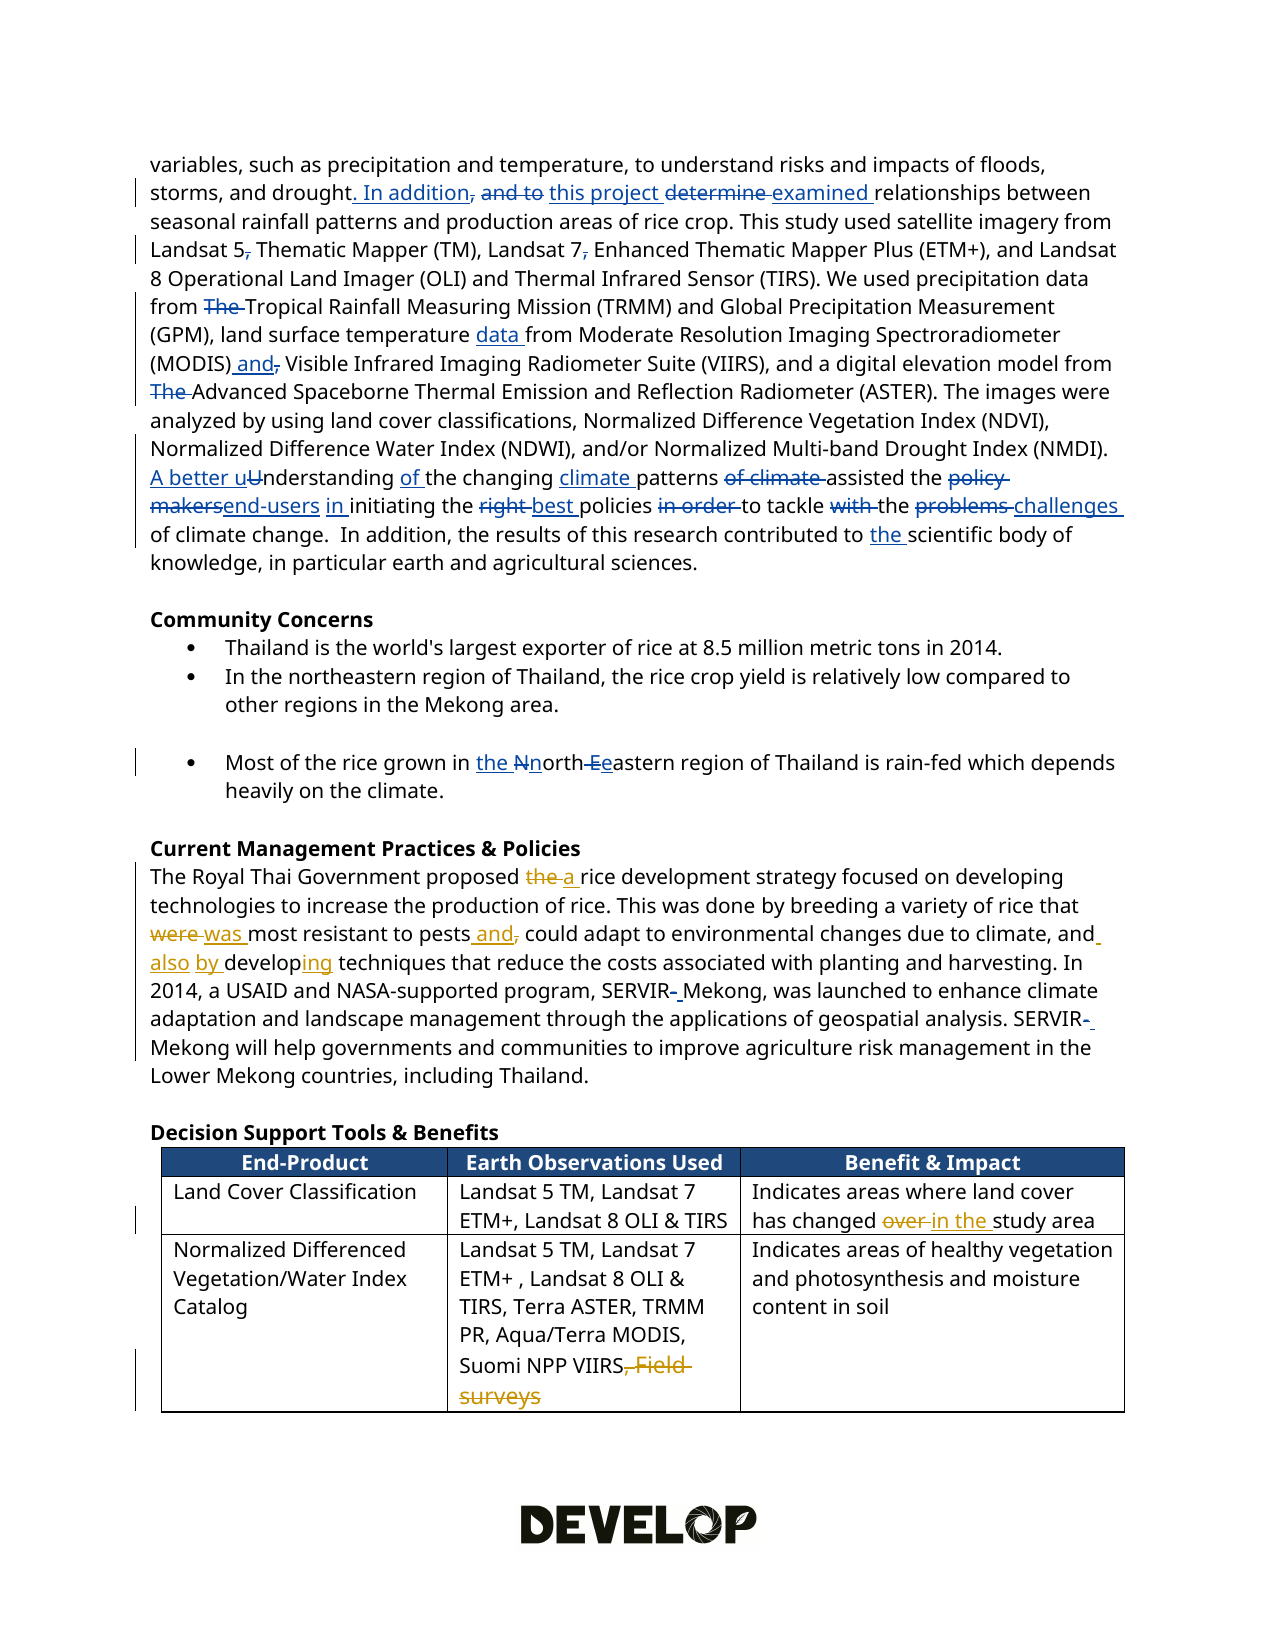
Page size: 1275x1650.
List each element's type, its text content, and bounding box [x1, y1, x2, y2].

list In the northeastern region of Thailand, the rice crop yield is relatively low compared to other regions in the Mekong area. [187, 662, 1125, 719]
table_cell Indicates areas where land cover has changed study area [741, 1177, 1124, 1234]
text Community Concerns [150, 605, 1125, 633]
table_header End-Product [162, 1148, 447, 1176]
text The Royal Thai Government proposed rice development strategy focused on developing technologies to increase the production of rice. This was done by breeding a variety of rice that most resistant to pests could adapt to environmental changes due to climate, and develop techniques that reduce the costs associated with planting and harvesting. In 2014, a USAID and NASA-supported program, SERVIRMekong, was launched to enhance climate adaptation and landscape management through the applications of geospatial analysis. SERVIRMekong will help governments and communities to improve agriculture risk management in the Lower Mekong countries, including Thailand. [150, 862, 1125, 1090]
table_header Earth Observations Used [448, 1148, 740, 1176]
table_cell Landsat 5 TM, Landsat 7 ETM+, Landsat 8 OLI & TIRS [448, 1177, 740, 1234]
table_header Benefit & Impact [741, 1148, 1124, 1176]
table_cell Indicates areas of healthy vegetation and photosynthesis and moisture content in soil [741, 1235, 1124, 1411]
list Most of the rice grown in orthastern region of Thailand is rain-fed which depends heavily on the climate. [187, 748, 1125, 805]
text Decision Support Tools & Benefits [150, 1118, 1125, 1147]
list Thailand is the world's largest exporter of rice at 8.5 million metric tons in 2014. [187, 633, 1125, 662]
table_cell Land Cover Classification [162, 1177, 447, 1234]
table_cell Landsat 5 TM, Landsat 7 ETM+ , Landsat 8 OLI & TIRS, Terra ASTER, TRMM PR, Aqua/Terra MODIS, Suomi NPP VIIRS [448, 1235, 740, 1411]
text Current Management Practices & Policies [150, 834, 1125, 862]
table_cell Normalized Differenced Vegetation/Water Index Catalog [162, 1235, 447, 1411]
picture [514, 1503, 761, 1551]
